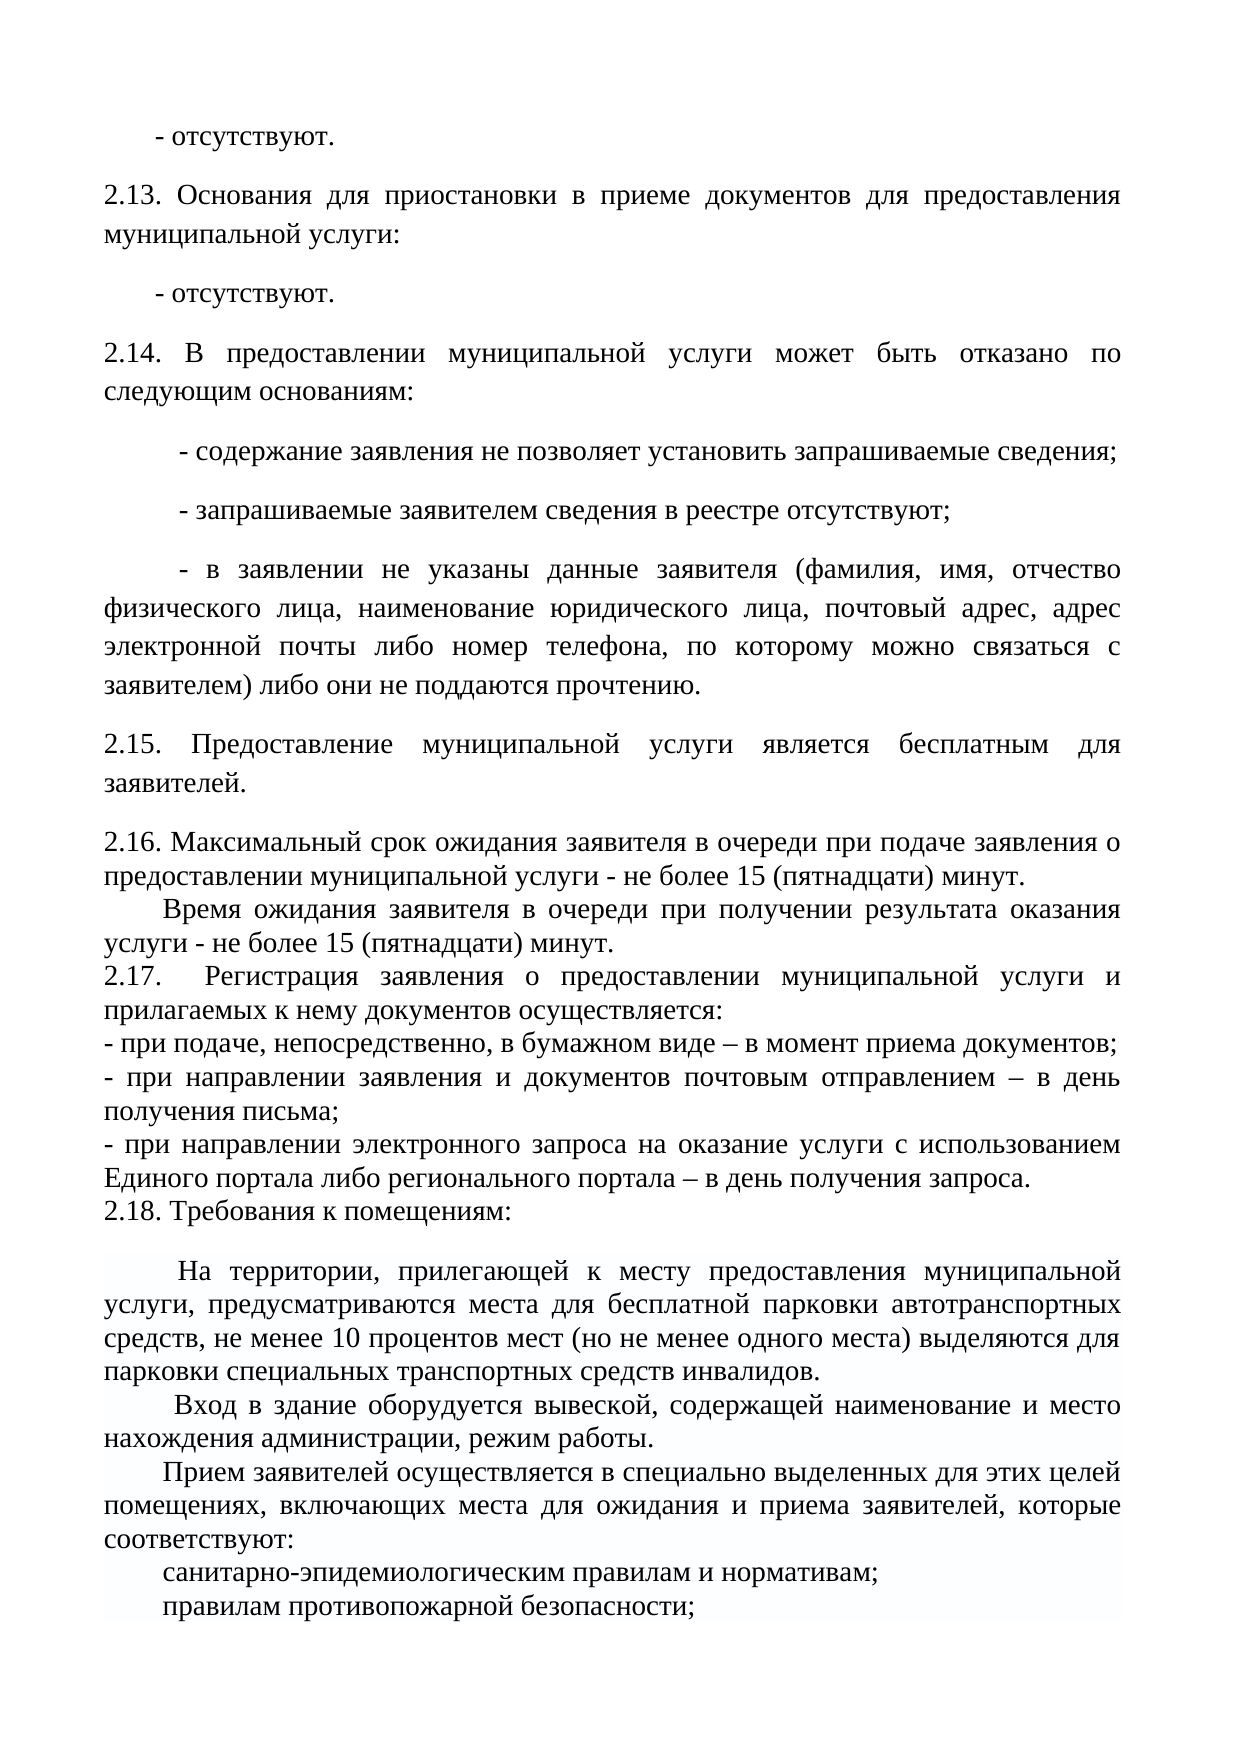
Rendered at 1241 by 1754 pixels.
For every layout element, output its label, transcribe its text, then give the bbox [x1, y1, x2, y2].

text - отсутствуют. [103, 275, 1122, 309]
text 2.15. Предоставление муниципальной услуги является бесплатным для заявителей. [103, 726, 1122, 798]
text - в заявлении не указаны данные заявителя (фамилия, имя, отчество физического лица, наименование юридического лица, почтовый адрес, адрес электронной почты либо номер телефона, по которому можно связаться с заявителем) либо они не поддаются прочтению. [103, 551, 1122, 701]
text санитарно-эпидемиологическим правилам и нормативам; [103, 1554, 1122, 1588]
text - содержание заявления не позволяет установить запрашиваемые сведения; [103, 433, 1122, 466]
text На территории, прилегающей к месту предоставления муниципальной услуги, предусматриваются места для бесплатной парковки автотранспортных средств, не менее 10 процентов мест (но не менее одного места) выделяются для парковки специальных транспортных средств инвалидов. [103, 1253, 1122, 1387]
text - при подаче, непосредственно, в бумажном виде – в момент приема документов; [103, 1026, 1122, 1059]
text - запрашиваемые заявителем сведения в реестре отсутствуют; [103, 492, 1122, 526]
text правилам противопожарной безопасности; [103, 1588, 1122, 1622]
text 2.18. Требования к помещениям: [103, 1193, 1122, 1227]
text 2.16. Максимальный срок ожидания заявителя в очереди при подаче заявления о предоставлении муниципальной услуги - не более 15 (пятнадцати) минут. [103, 824, 1122, 891]
text Вход в здание оборудуется вывеской, содержащей наименование и место нахождения администрации, режим работы. [103, 1387, 1122, 1454]
text - отсутствуют. [103, 118, 1122, 152]
text 2.17. Регистрация заявления о предоставлении муниципальной услуги и прилагаемых к нему документов осуществляется: [103, 958, 1122, 1026]
text Прием заявителей осуществляется в специально выделенных для этих целей помещениях, включающих места для ожидания и приема заявителей, которые соответствуют: [103, 1454, 1122, 1554]
text - при направлении электронного запроса на оказание услуги с использованием Единого портала либо регионального портала – в день получения запроса. [103, 1126, 1122, 1193]
text Время ожидания заявителя в очереди при получении результата оказания услуги - не более 15 (пятнадцати) минут. [103, 891, 1122, 958]
text - при направлении заявления и документов почтовым отправлением – в день получения письма; [103, 1059, 1122, 1126]
text 2.13. Основания для приостановки в приеме документов для предоставления муниципальной услуги: [103, 177, 1122, 249]
text 2.14. В предоставлении муниципальной услуги может быть отказано по следующим основаниям: [103, 335, 1122, 407]
